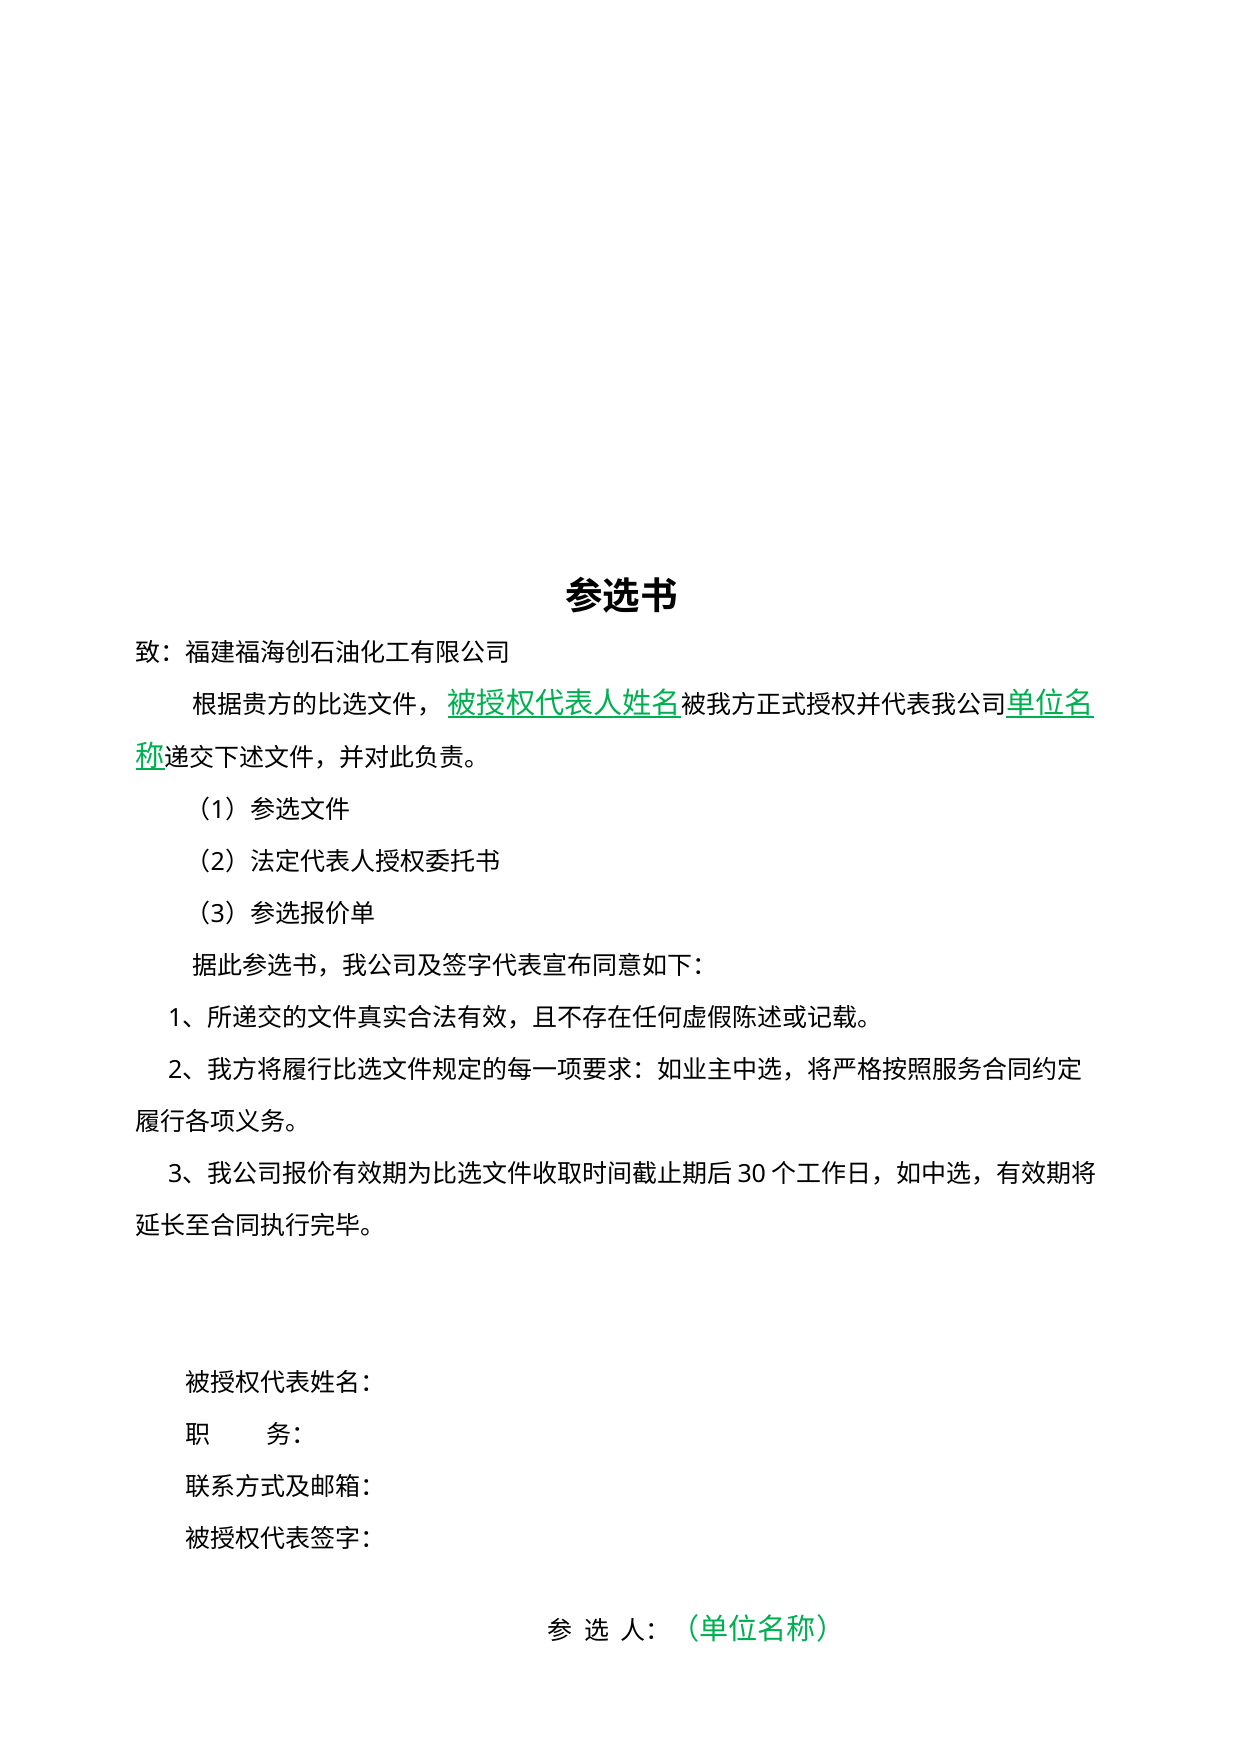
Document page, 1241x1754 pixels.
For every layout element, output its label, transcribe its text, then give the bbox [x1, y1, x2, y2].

text 致：福建福海创石油化工有限公司 [135, 620, 1107, 672]
text 据此参选书，我公司及签字代表宣布同意如下： [135, 933, 1107, 985]
text 联系方式及邮箱： [135, 1453, 1107, 1506]
text 3、我公司报价有效期为比选文件收取时间截止期后30个工作日，如中选，有效期将延长至合同执行完毕。 [135, 1141, 1107, 1245]
text 被授权代表签字： [135, 1506, 1107, 1558]
text 参选书 [135, 568, 1107, 620]
text 1、所递交的文件真实合法有效，且不存在任何虚假陈述或记载。 [135, 985, 1107, 1037]
text （3）参选报价单 [135, 881, 1107, 933]
text 参 选 人：（单位名称） [135, 1606, 1107, 1648]
text （1）参选文件 [135, 776, 1107, 828]
text （2）法定代表人授权委托书 [135, 828, 1107, 881]
text 2、我方将履行比选文件规定的每一项要求：如业主中选，将严格按照服务合同约定履行各项义务。 [135, 1037, 1107, 1141]
text 被授权代表姓名： [135, 1349, 1107, 1401]
text 职 务： [135, 1401, 1107, 1453]
text 根据贵方的比选文件， 被授权代表人姓名被我方正式授权并代表我公司单位名称递交下述文件，并对此负责。 [135, 672, 1107, 776]
